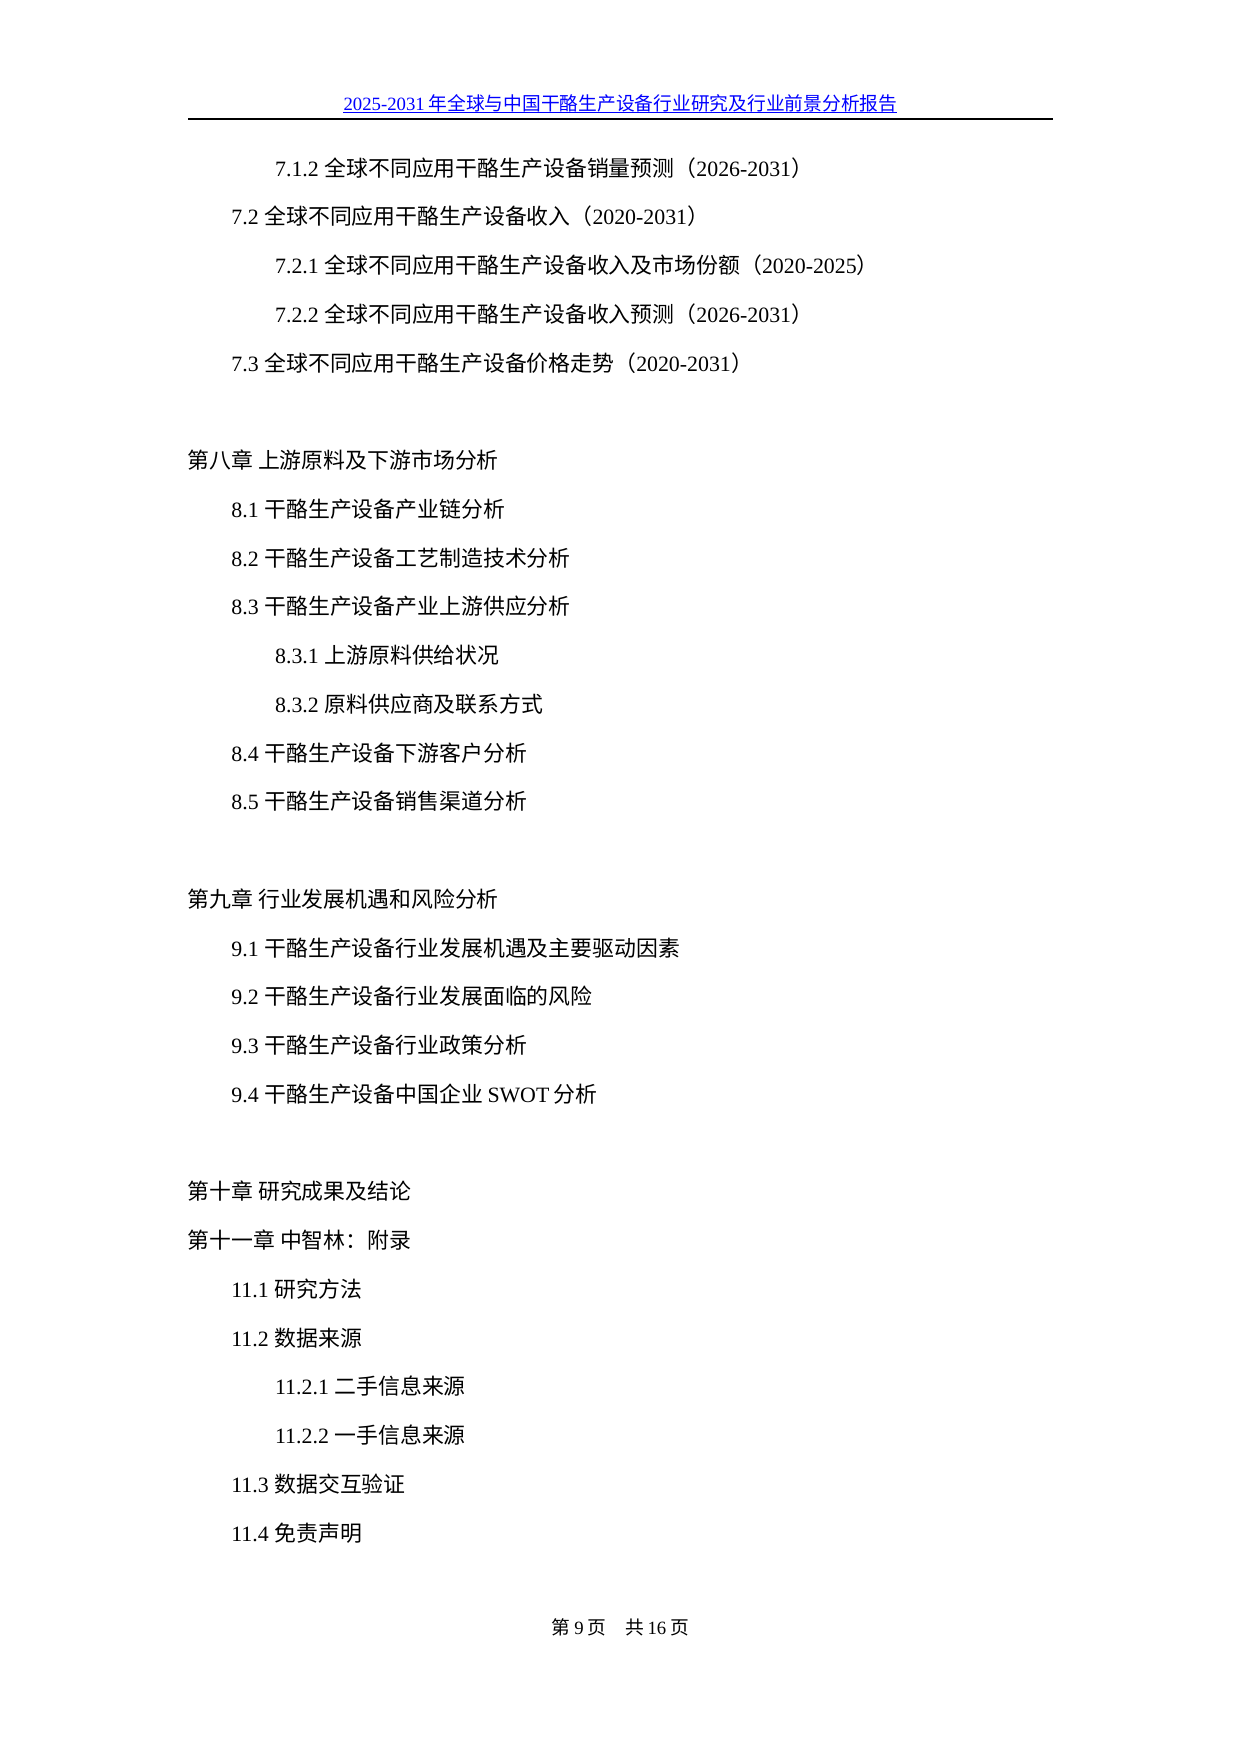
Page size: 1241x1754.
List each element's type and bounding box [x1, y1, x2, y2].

text [187, 150, 1053, 1548]
